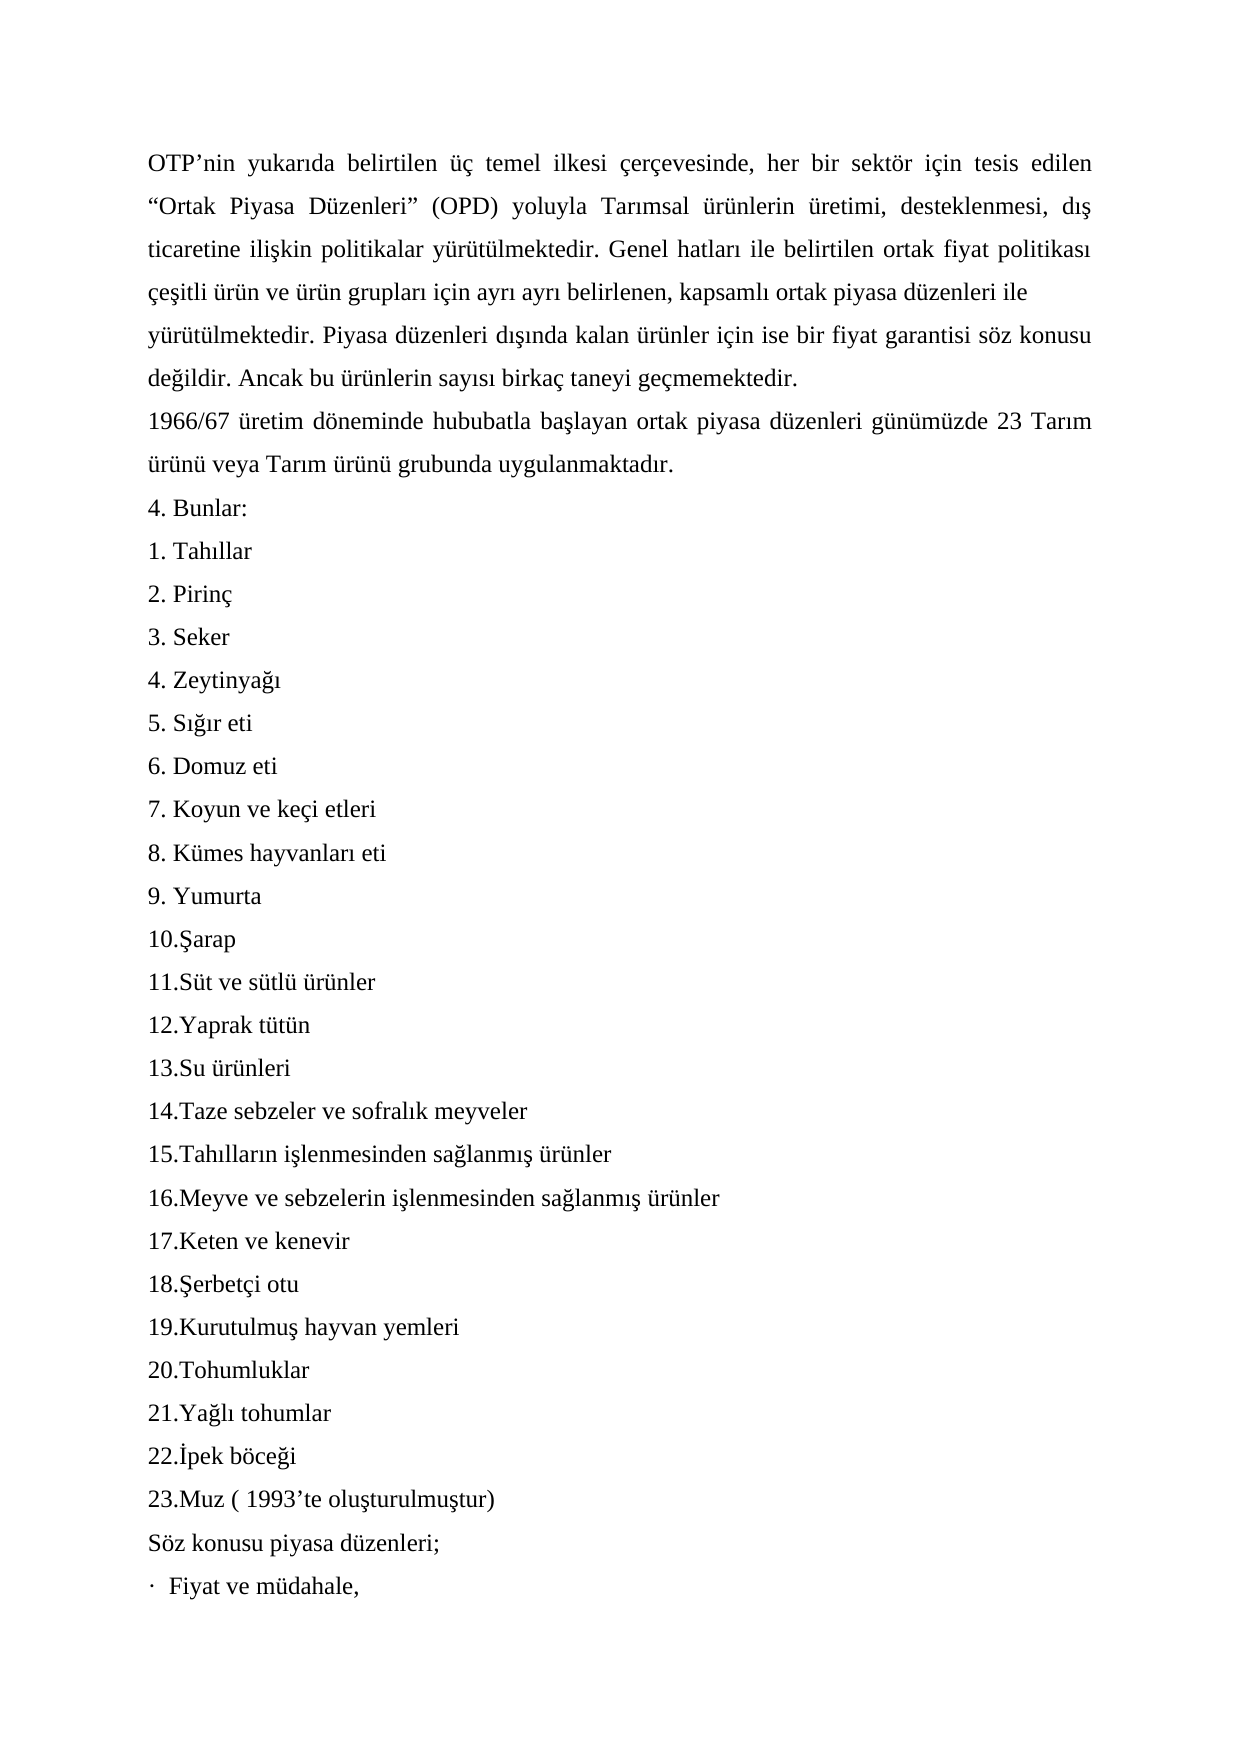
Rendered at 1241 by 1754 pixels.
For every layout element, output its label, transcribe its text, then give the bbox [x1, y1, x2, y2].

text 4. Bunlar: [148, 493, 1093, 521]
text 1. Tahıllar [148, 536, 1093, 564]
text 9. Yumurta [148, 881, 1093, 909]
text 7. Koyun ve keçi etleri [148, 794, 1093, 823]
text OTP’nin yukarıda belirtilen üç temel ilkesi çerçevesinde, her bir sektör için tesis edilen “Ortak Piyasa Düzenleri” (OPD) yoluyla Tarımsal ürünlerin üretimi, desteklenmesi, dış ticaretine ilişkin politikalar yürütülmektedir. Genel hatları ile belirtilen ortak fiyat politikası çeşitli ürün ve ürün grupları için ayrı ayrı belirlenen, kapsamlı ortak piyasa düzenleri ile [148, 148, 1093, 306]
text 13.Su ürünleri [148, 1053, 1093, 1082]
text 4. Zeytinyağı [148, 665, 1093, 694]
text 10.Şarap [148, 924, 1093, 953]
text 5. Sığır eti [148, 708, 1093, 737]
text 15.Tahılların işlenmesinden sağlanmış ürünler [148, 1139, 1093, 1168]
text · Fiyat ve müdahale, [148, 1571, 1093, 1599]
text 23.Muz ( 1993’te oluşturulmuştur) [148, 1484, 1093, 1513]
text Söz konusu piyasa düzenleri; [148, 1528, 1093, 1556]
text 3. Seker [148, 622, 1093, 651]
text 11.Süt ve sütlü ürünler [148, 967, 1093, 996]
text 2. Pirinç [148, 579, 1093, 608]
text 1966/67 üretim döneminde hububatla başlayan ortak piyasa düzenleri günümüzde 23 Tarım ürünü veya Tarım ürünü grubunda uygulanmaktadır. [148, 406, 1093, 478]
text 8. Kümes hayvanları eti [148, 838, 1093, 866]
text 12.Yaprak tütün [148, 1010, 1093, 1039]
text 22.İpek böceği [148, 1441, 1093, 1470]
text 18.Şerbetçi otu [148, 1269, 1093, 1298]
text 19.Kurutulmuş hayvan yemleri [148, 1312, 1093, 1341]
text 17.Keten ve kenevir [148, 1226, 1093, 1254]
text 16.Meyve ve sebzelerin işlenmesinden sağlanmış ürünler [148, 1183, 1093, 1211]
text yürütülmektedir. Piyasa düzenleri dışında kalan ürünler için ise bir fiyat garantisi söz konusu değildir. Ancak bu ürünlerin sayısı birkaç taneyi geçmemektedir. [148, 320, 1093, 392]
text 20.Tohumluklar [148, 1355, 1093, 1384]
text 21.Yağlı tohumlar [148, 1398, 1093, 1427]
text 14.Taze sebzeler ve sofralık meyveler [148, 1096, 1093, 1125]
text 6. Domuz eti [148, 751, 1093, 780]
